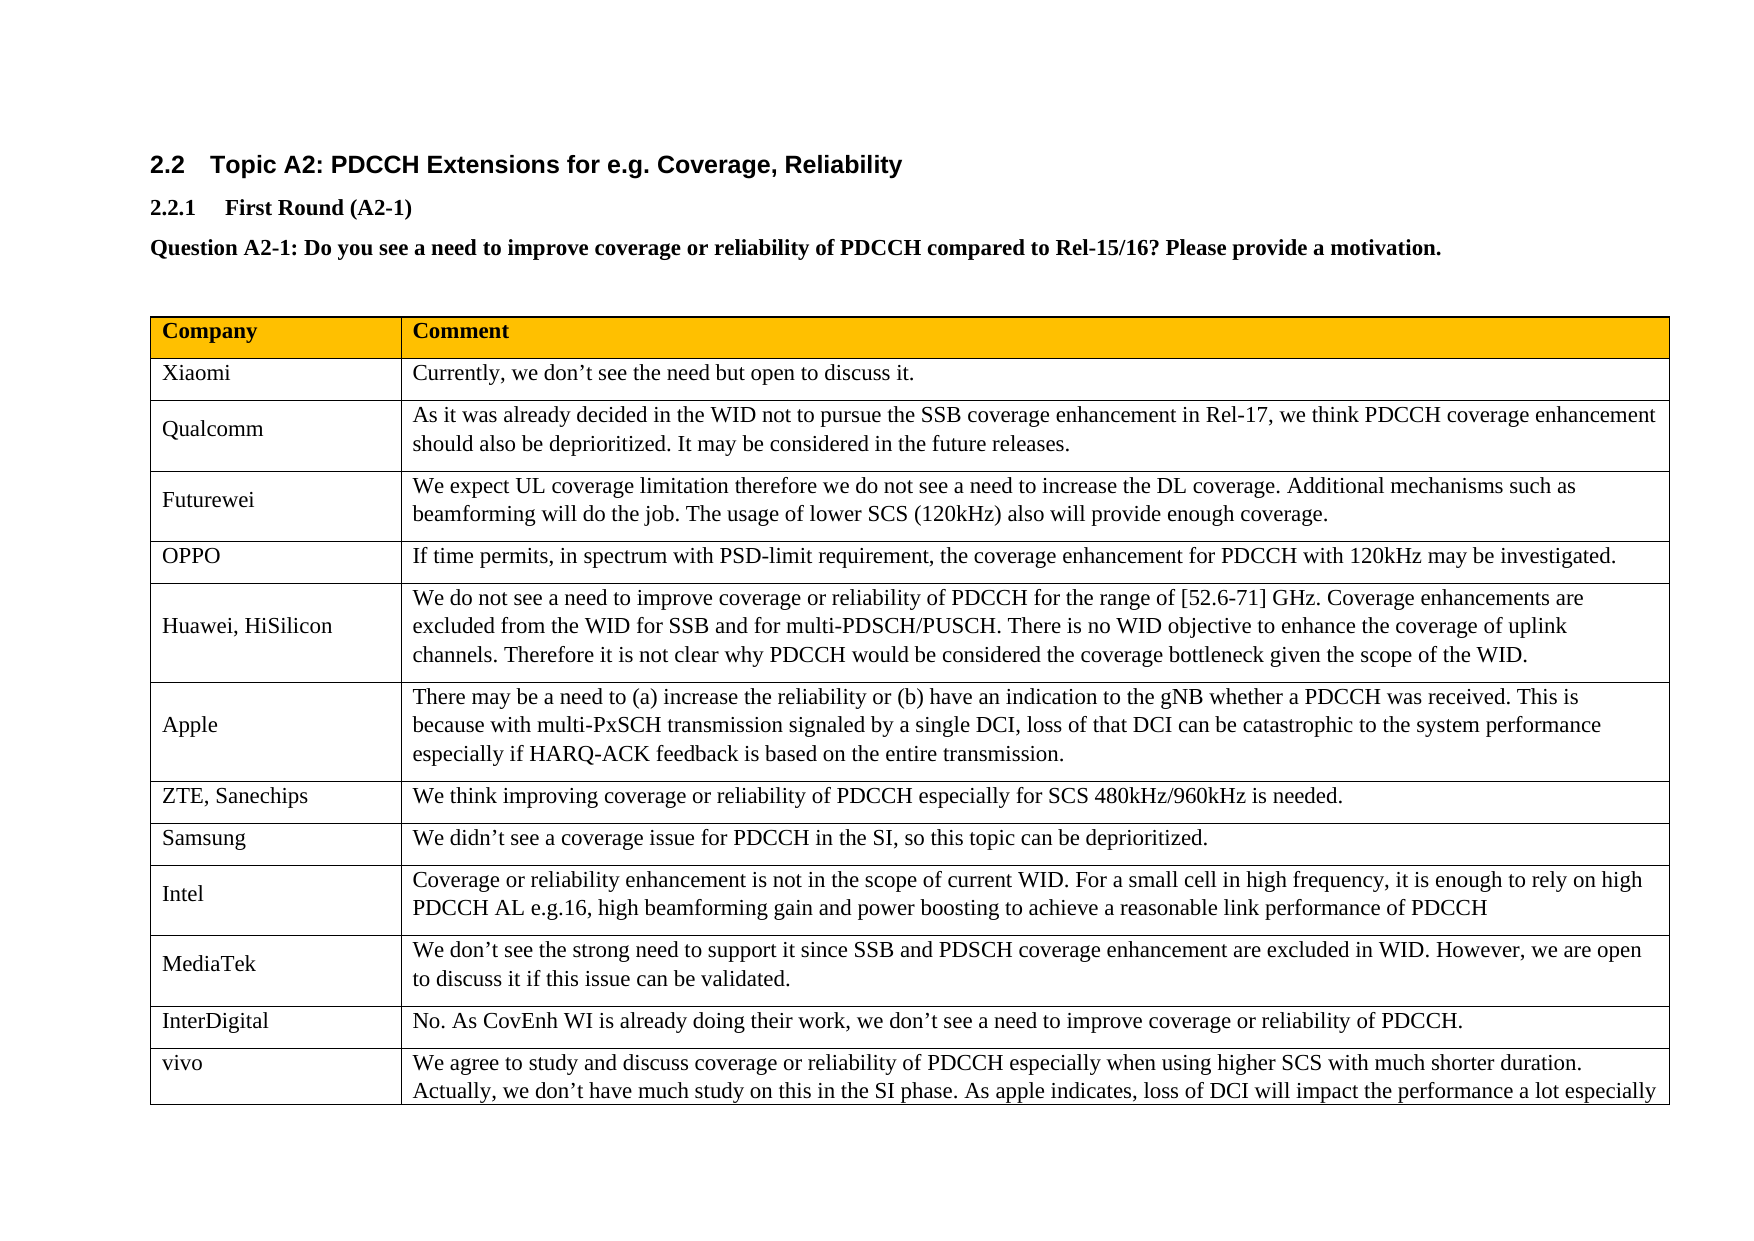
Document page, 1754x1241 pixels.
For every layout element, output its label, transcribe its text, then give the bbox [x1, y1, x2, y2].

table_cell Samsung [151, 824, 401, 865]
table_cell Coverage or reliability enhancement is not in the scope of current WID. For a small cell in high frequency, it is enough to rely on high PDCCH AL e.g.16, high beamforming gain and power boosting to achieve a reasonable link performance of PDCCH [402, 866, 1669, 935]
table_cell We didn’t see a coverage issue for PDCCH in the SI, so this topic can be deprioritized. [402, 824, 1669, 865]
table_cell We do not see a need to improve coverage or reliability of PDCCH for the range of [52.6-71] GHz. Coverage enhancements are excluded from the WID for SSB and for multi-PDSCH/PUSCH. There is no WID objective to enhance the coverage of uplink channels. Therefore it is not clear why PDCCH would be considered the coverage bottleneck given the scope of the WID. [402, 584, 1669, 682]
table_cell Currently, we don’t see the need but open to discuss it. [402, 359, 1669, 400]
table_cell Apple [151, 683, 401, 781]
table_cell vivo [151, 1049, 401, 1103]
subtitle First Round (A2-1) [150, 193, 1604, 220]
table_header Company [151, 318, 401, 358]
table_cell Qualcomm [151, 401, 401, 471]
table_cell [402, 1049, 1669, 1103]
table_cell Futurewei [151, 472, 401, 541]
subtitle Topic A2: PDCCH Extensions for e.g. Coverage, Reliability [150, 150, 1604, 179]
table_cell There may be a need to (a) increase the reliability or (b) have an indication to the gNB whether a PDCCH was received. This is because with multi-PxSCH transmission signaled by a single DCI, loss of that DCI can be catastrophic to the system performance especially if HARQ-ACK feedback is based on the entire transmission. [402, 683, 1669, 781]
table_cell No. As CovEnh WI is already doing their work, we don’t see a need to improve coverage or reliability of PDCCH. [402, 1007, 1669, 1048]
table_cell MediaTek [151, 936, 401, 1006]
table_cell Huawei, HiSilicon [151, 584, 401, 682]
table_cell InterDigital [151, 1007, 401, 1048]
table_cell As it was already decided in the WID not to pursue the SSB coverage enhancement in Rel-17, we think PDCCH coverage enhancement should also be deprioritized. It may be considered in the future releases. [402, 401, 1669, 471]
table_cell OPPO [151, 542, 401, 583]
table_cell Intel [151, 866, 401, 935]
text Question A2-1: Do you see a need to improve coverage or reliability of PDCCH compared to Rel-15/16? Please provide a motivation. [150, 234, 1604, 261]
table_cell If time permits, in spectrum with PSD-limit requirement, the coverage enhancement for PDCCH with 120kHz may be investigated. [402, 542, 1669, 583]
table_header Comment [402, 318, 1669, 358]
table_cell We don’t see the strong need to support it since SSB and PDSCH coverage enhancement are excluded in WID. However, we are open to discuss it if this issue can be validated. [402, 936, 1669, 1006]
table_cell We expect UL coverage limitation therefore we do not see a need to increase the DL coverage. Additional mechanisms such as beamforming will do the job. The usage of lower SCS (120kHz) also will provide enough coverage. [402, 472, 1669, 541]
table_cell ZTE, Sanechips [151, 782, 401, 823]
table_cell We think improving coverage or reliability of PDCCH especially for SCS 480kHz/960kHz is needed. [402, 782, 1669, 823]
table_cell Xiaomi [151, 359, 401, 400]
